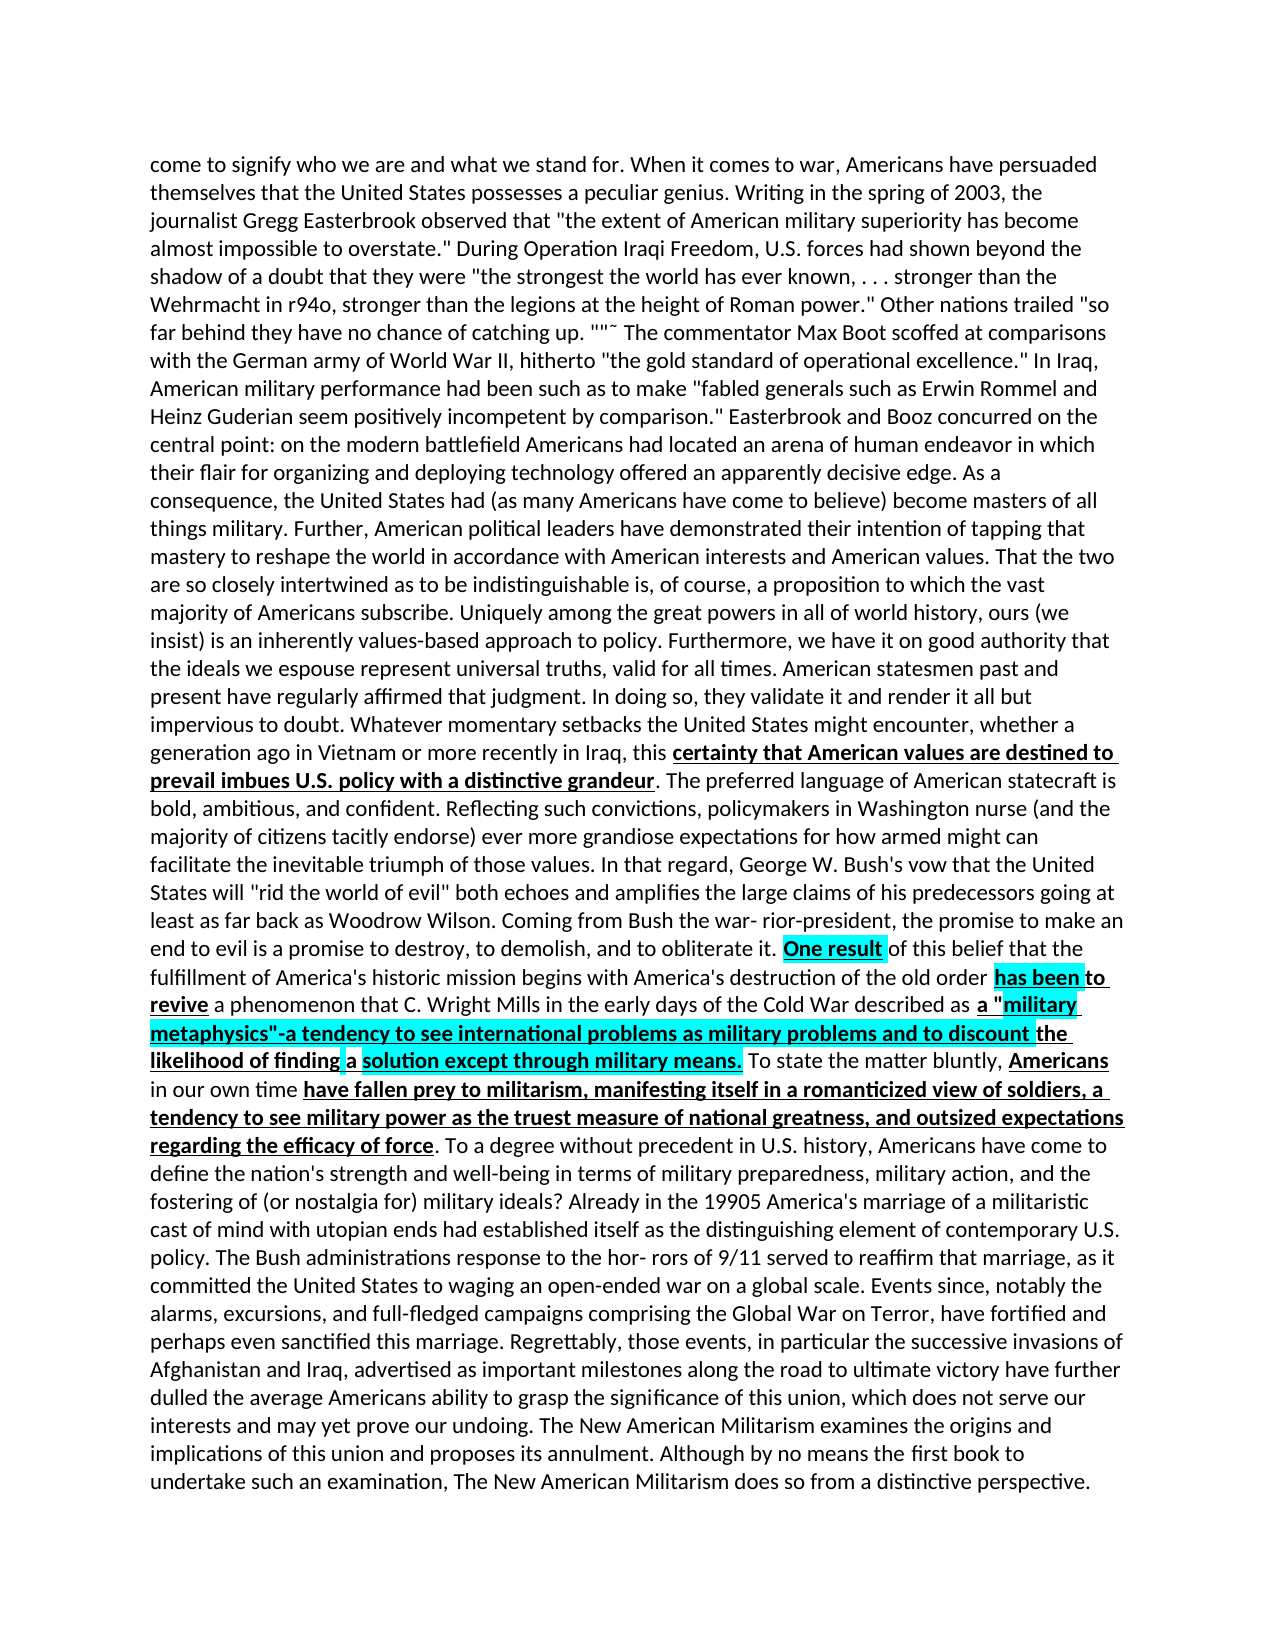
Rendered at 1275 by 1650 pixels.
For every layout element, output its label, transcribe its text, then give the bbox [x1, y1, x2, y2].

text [150, 1128, 1125, 1495]
